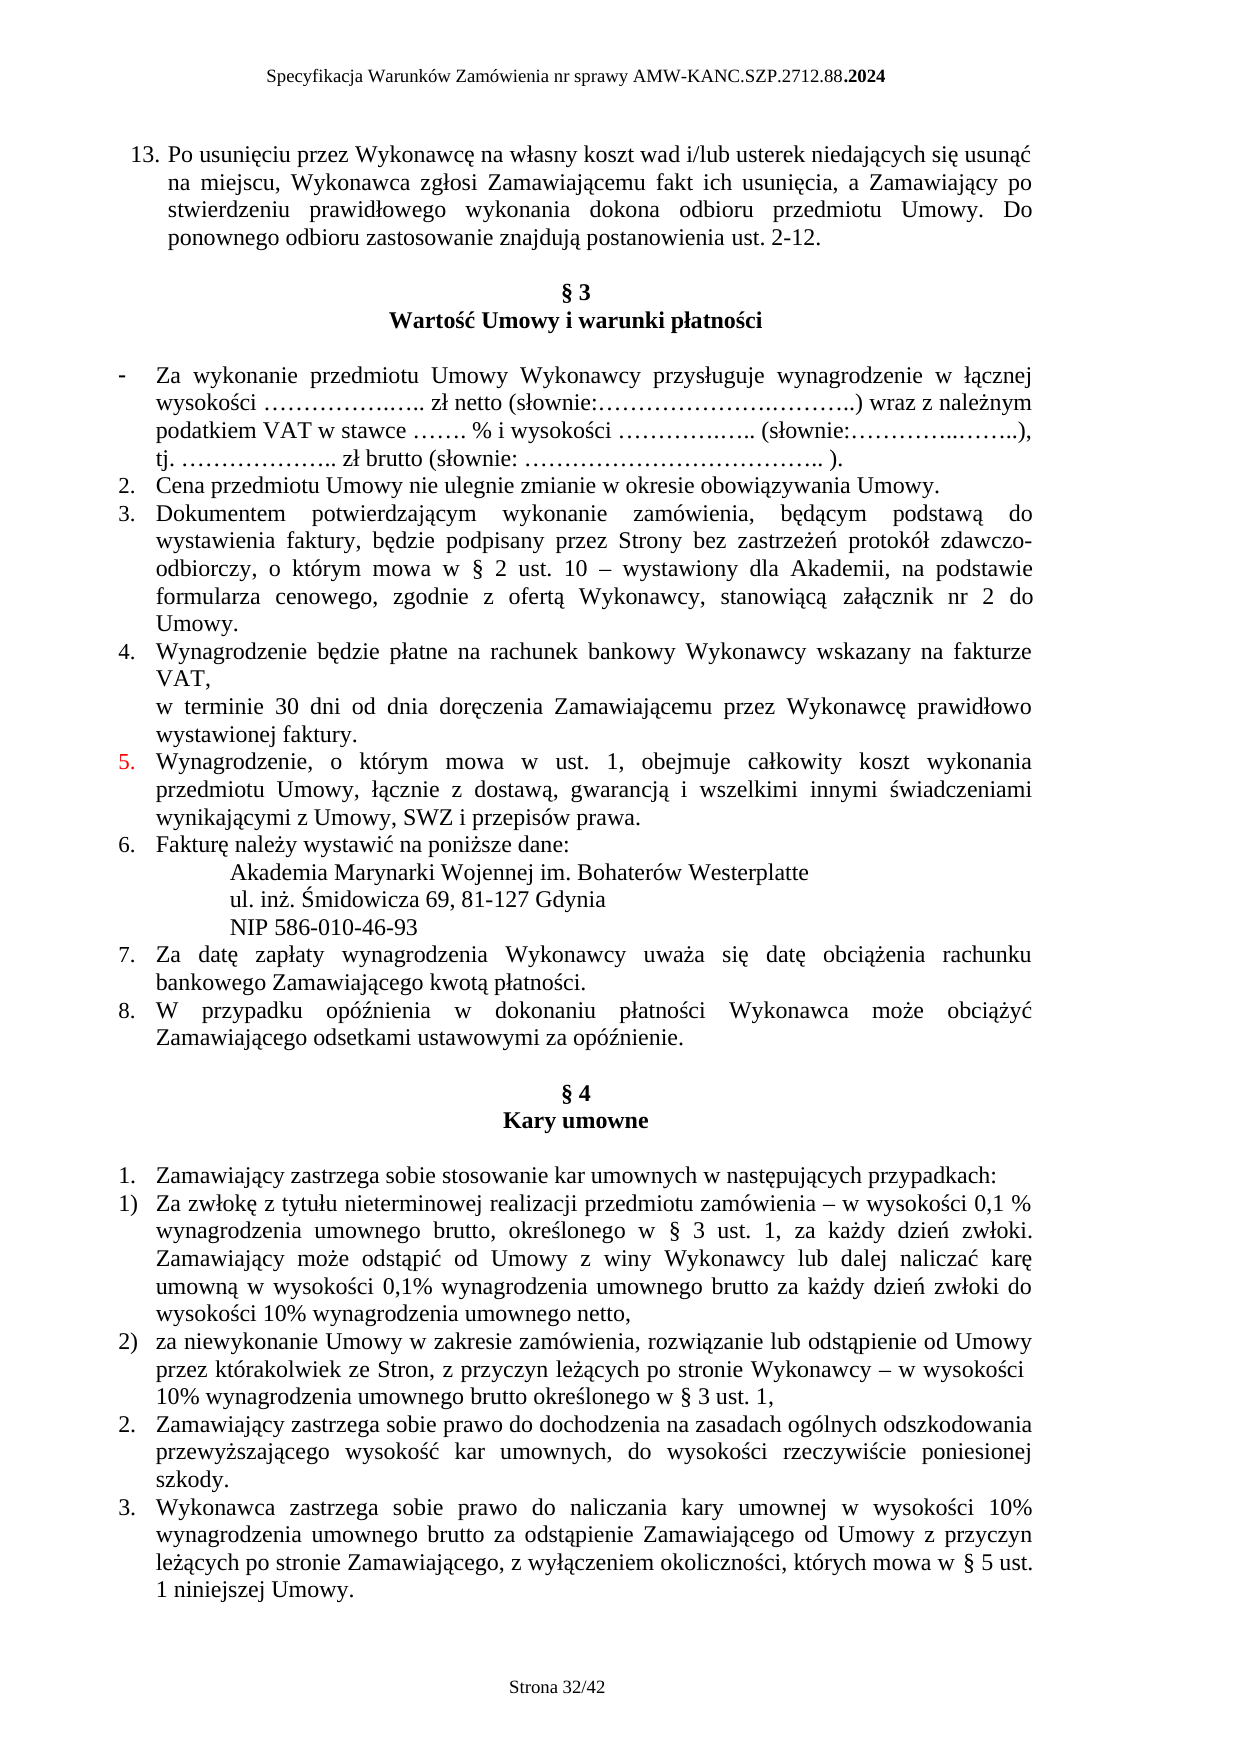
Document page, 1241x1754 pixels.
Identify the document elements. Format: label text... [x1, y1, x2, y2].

list Za zwłokę z tytułu nieterminowej realizacji przedmiotu zamówienia – w wysokości 0,1 % wynagrodzenia umownego brutto, określonego w § 3 ust. 1, za każdy dzień zwłoki. Zamawiający może odstąpić od Umowy z winy Wykonawcy lub dalej naliczać karę umowną w wysokości 0,1% wynagrodzenia umownego brutto za każdy dzień zwłoki do wysokości 10% wynagrodzenia umownego netto, [118, 1189, 1033, 1327]
list Dokumentem potwierdzającym wykonanie zamówienia, będącym podstawą do wystawienia faktury, będzie podpisany przez Strony bez zastrzeżeń protokół zdawczo-odbiorczy, o którym mowa w § 2 ust. 10 – wystawiony dla Akademii, na podstawie formularza cenowego, zgodnie z ofertą Wykonawcy, stanowiącą załącznik nr 2 do Umowy. [118, 499, 1033, 637]
text § 3 [118, 278, 1033, 306]
list Wynagrodzenie będzie płatne na rachunek bankowy Wykonawcy wskazany na fakturze VAT, w terminie 30 dni od dnia doręczenia Zamawiającemu przez Wykonawcę prawidłowo wystawionej faktury. [118, 637, 1033, 747]
text NIP 586-010-46-93 [229, 913, 1033, 941]
text Akademia Marynarki Wojennej im. Bohaterów Westerplatte [229, 858, 1033, 885]
list Po usunięciu przez Wykonawcę na własny koszt wad i/lub usterek niedających się usunąć na miejscu, Wykonawca zgłosi Zamawiającemu fakt ich usunięcia, a Zamawiający po stwierdzeniu prawidłowego wykonania dokona odbioru przedmiotu Umowy. Do ponownego odbioru zastosowanie znajdują postanowienia ust. 2-12. [130, 140, 1033, 250]
list Fakturę należy wystawić na poniższe dane: [118, 830, 1033, 858]
text Wartość Umowy i warunki płatności [118, 306, 1033, 333]
text Kary umowne [118, 1106, 1033, 1134]
text ul. inż. Śmidowicza 69, 81-127 Gdynia [229, 885, 1033, 913]
list Wykonawca zastrzega sobie prawo do naliczania kary umownej w wysokości 10% wynagrodzenia umownego brutto za odstąpienie Zamawiającego od Umowy z przyczyn leżących po stronie Zamawiającego, z wyłączeniem okoliczności, których mowa w § 5 ust. 1 niniejszej Umowy. [118, 1493, 1033, 1603]
list Za wykonanie przedmiotu Umowy Wykonawcy przysługuje wynagrodzenie w łącznej wysokości …………….….. zł netto (słownie:………………….………..) wraz z należnym podatkiem VAT w stawce ……. % i wysokości ………….….. (słownie:…………..……..), tj. ……………….. zł brutto (słownie: ……………………………….. ). [118, 361, 1033, 471]
list Wynagrodzenie, o którym mowa w ust. 1, obejmuje całkowity koszt wykonania przedmiotu Umowy, łącznie z dostawą, gwarancją i wszelkimi innymi świadczeniami wynikającymi z Umowy, SWZ i przepisów prawa. [118, 747, 1033, 830]
list Zamawiający zastrzega sobie prawo do dochodzenia na zasadach ogólnych odszkodowania przewyższającego wysokość kar umownych, do wysokości rzeczywiście poniesionej szkody. [118, 1410, 1033, 1493]
list za niewykonanie Umowy w zakresie zamówienia, rozwiązanie lub odstąpienie od Umowy przez którakolwiek ze Stron, z przyczyn leżących po stronie Wykonawcy – w wysokości 10% wynagrodzenia umownego brutto określonego w § 3 ust. 1, [118, 1327, 1033, 1410]
list Za datę zapłaty wynagrodzenia Wykonawcy uważa się datę obciążenia rachunku bankowego Zamawiającego kwotą płatności. [118, 941, 1033, 996]
text § 4 [118, 1078, 1033, 1106]
list Cena przedmiotu Umowy nie ulegnie zmianie w okresie obowiązywania Umowy. [118, 471, 1033, 499]
list W przypadku opóźnienia w dokonaniu płatności Wykonawca może obciążyć Zamawiającego odsetkami ustawowymi za opóźnienie. [118, 996, 1033, 1051]
list Zamawiający zastrzega sobie stosowanie kar umownych w następujących przypadkach: [118, 1161, 1033, 1189]
